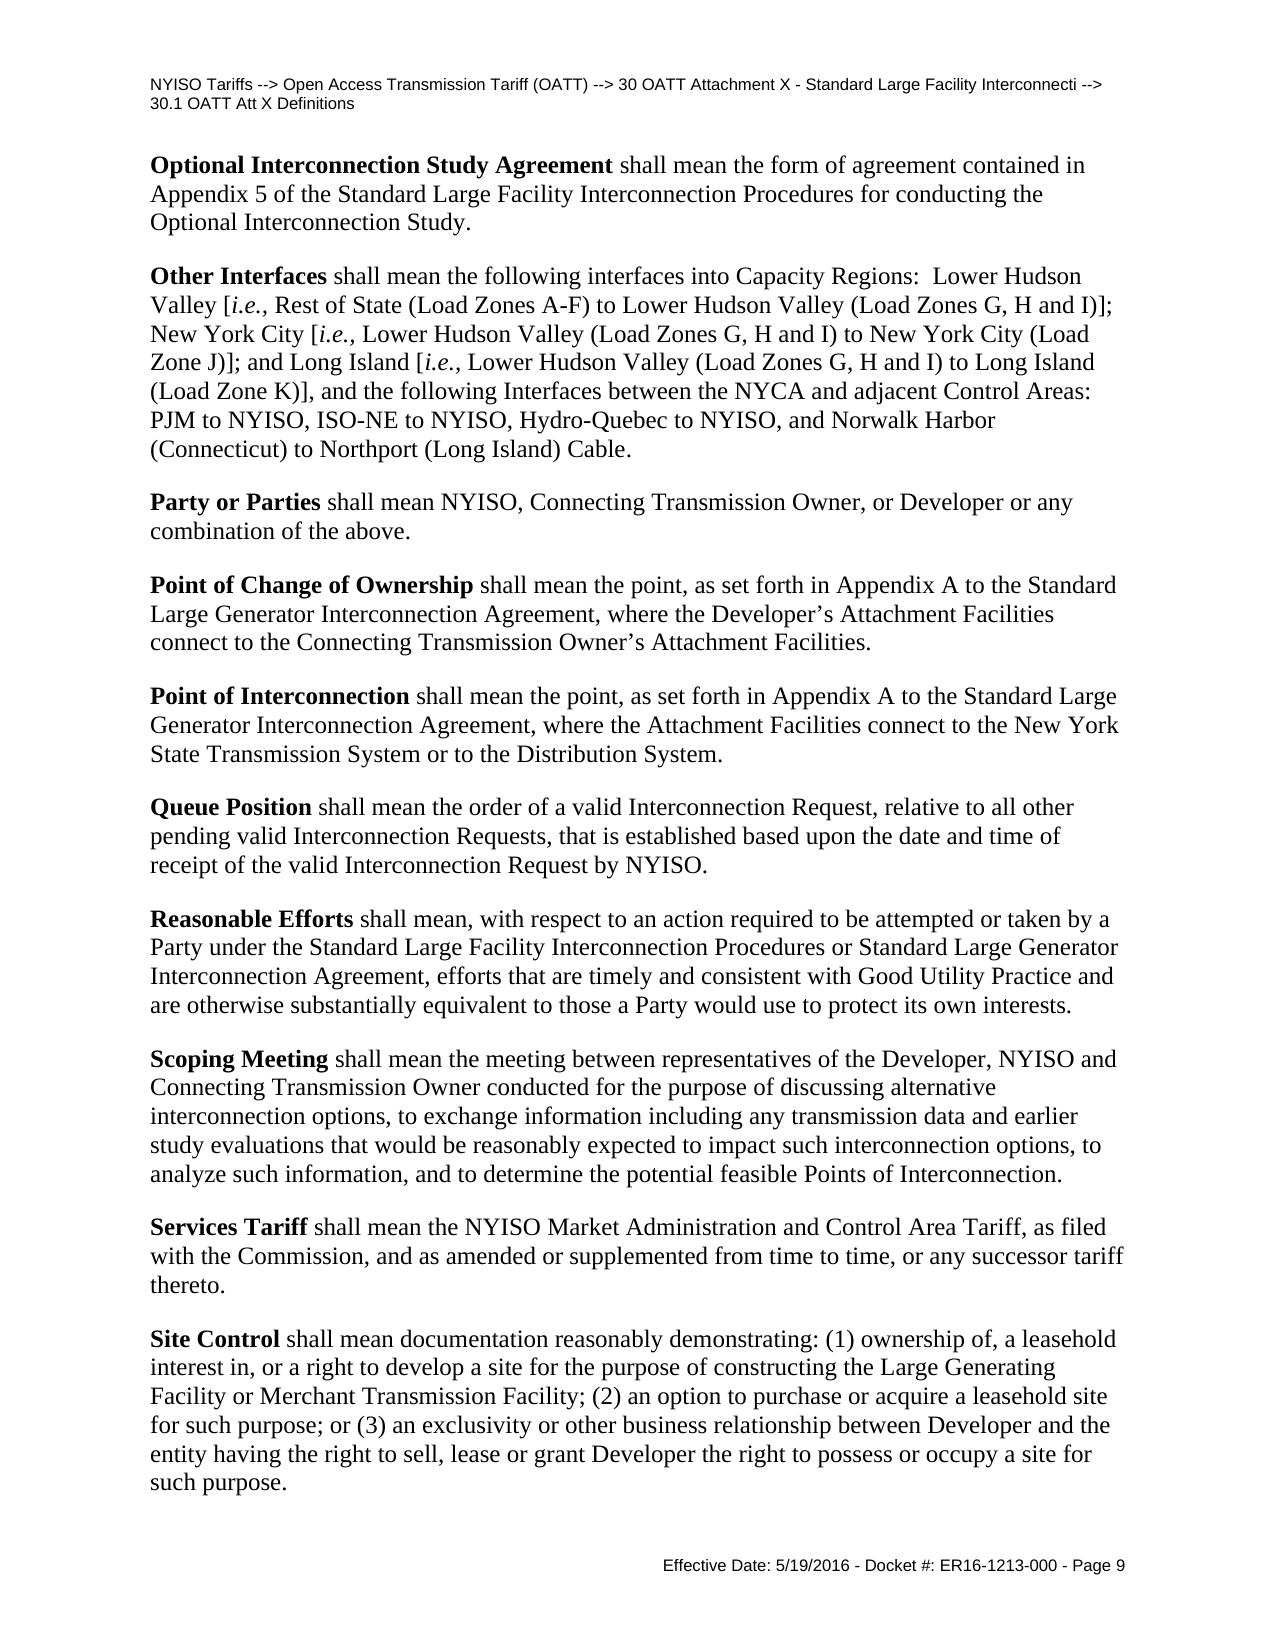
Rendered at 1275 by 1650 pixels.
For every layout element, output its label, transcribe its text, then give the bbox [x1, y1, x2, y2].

text Point of Change of Ownership shall mean the point, as set forth in Appendix A to the Standard Large Generator Interconnection Agreement, where the Developer’s Attachment Facilities connect to the Connecting Transmission Owner’s Attachment Facilities. [150, 570, 1125, 656]
text Optional Interconnection Study Agreement shall mean the form of agreement contained in Appendix 5 of the Standard Large Facility Interconnection Procedures for conducting the Optional Interconnection Study. [150, 150, 1125, 236]
text Party or Parties shall mean NYISO, Connecting Transmission Owner, or Developer or any combination of the above. [150, 487, 1125, 545]
text Site Control shall mean documentation reasonably demonstrating: (1) ownership of, a leasehold interest in, or a right to develop a site for the purpose of constructing the Large Generating Facility or Merchant Transmission Facility; (2) an option to purchase or acquire a leasehold site for such purpose; or (3) an exclusivity or other business relationship between Developer and the entity having the right to sell, lease or grant Developer the right to possess or occupy a site for such purpose. [150, 1324, 1125, 1496]
text Other Interfaces shall mean the following interfaces into Capacity Regions: Lower Hudson Valley [i.e., Rest of State (Load Zones A-F) to Lower Hudson Valley (Load Zones G, H and I)]; New York City [i.e., Lower Hudson Valley (Load Zones G, H and I) to New York City (Load Zone J)]; and Long Island [i.e., Lower Hudson Valley (Load Zones G, H and I) to Long Island (Load Zone K)], and the following Interfaces between the NYCA and adjacent Control Areas: PJM to NYISO, ISO-NE to NYISO, Hydro-Quebec to NYISO, and Norwalk Harbor (Connecticut) to Northport (Long Island) Cable. [150, 261, 1125, 462]
text Scoping Meeting shall mean the meeting between representatives of the Developer, NYISO and Connecting Transmission Owner conducted for the purpose of discussing alternative interconnection options, to exchange information including any transmission data and earlier study evaluations that would be reasonably expected to impact such interconnection options, to analyze such information, and to determine the potential feasible Points of Interconnection. [150, 1044, 1125, 1187]
text Reasonable Efforts shall mean, with respect to an action required to be attempted or taken by a Party under the Standard Large Facility Interconnection Procedures or Standard Large Generator Interconnection Agreement, efforts that are timely and consistent with Good Utility Practice and are otherwise substantially equivalent to those a Party would use to protect its own interests. [150, 904, 1125, 1019]
text Point of Interconnection shall mean the point, as set forth in Appendix A to the Standard Large Generator Interconnection Agreement, where the Attachment Facilities connect to the New York State Transmission System or to the Distribution System. [150, 681, 1125, 767]
text Queue Position shall mean the order of a valid Interconnection Request, relative to all other pending valid Interconnection Requests, that is established based upon the date and time of receipt of the valid Interconnection Request by NYISO. [150, 792, 1125, 879]
text Services Tariff shall mean the NYISO Market Administration and Control Area Tariff, as filed with the Commission, and as amended or supplemented from time to time, or any successor tariff thereto. [150, 1212, 1125, 1299]
